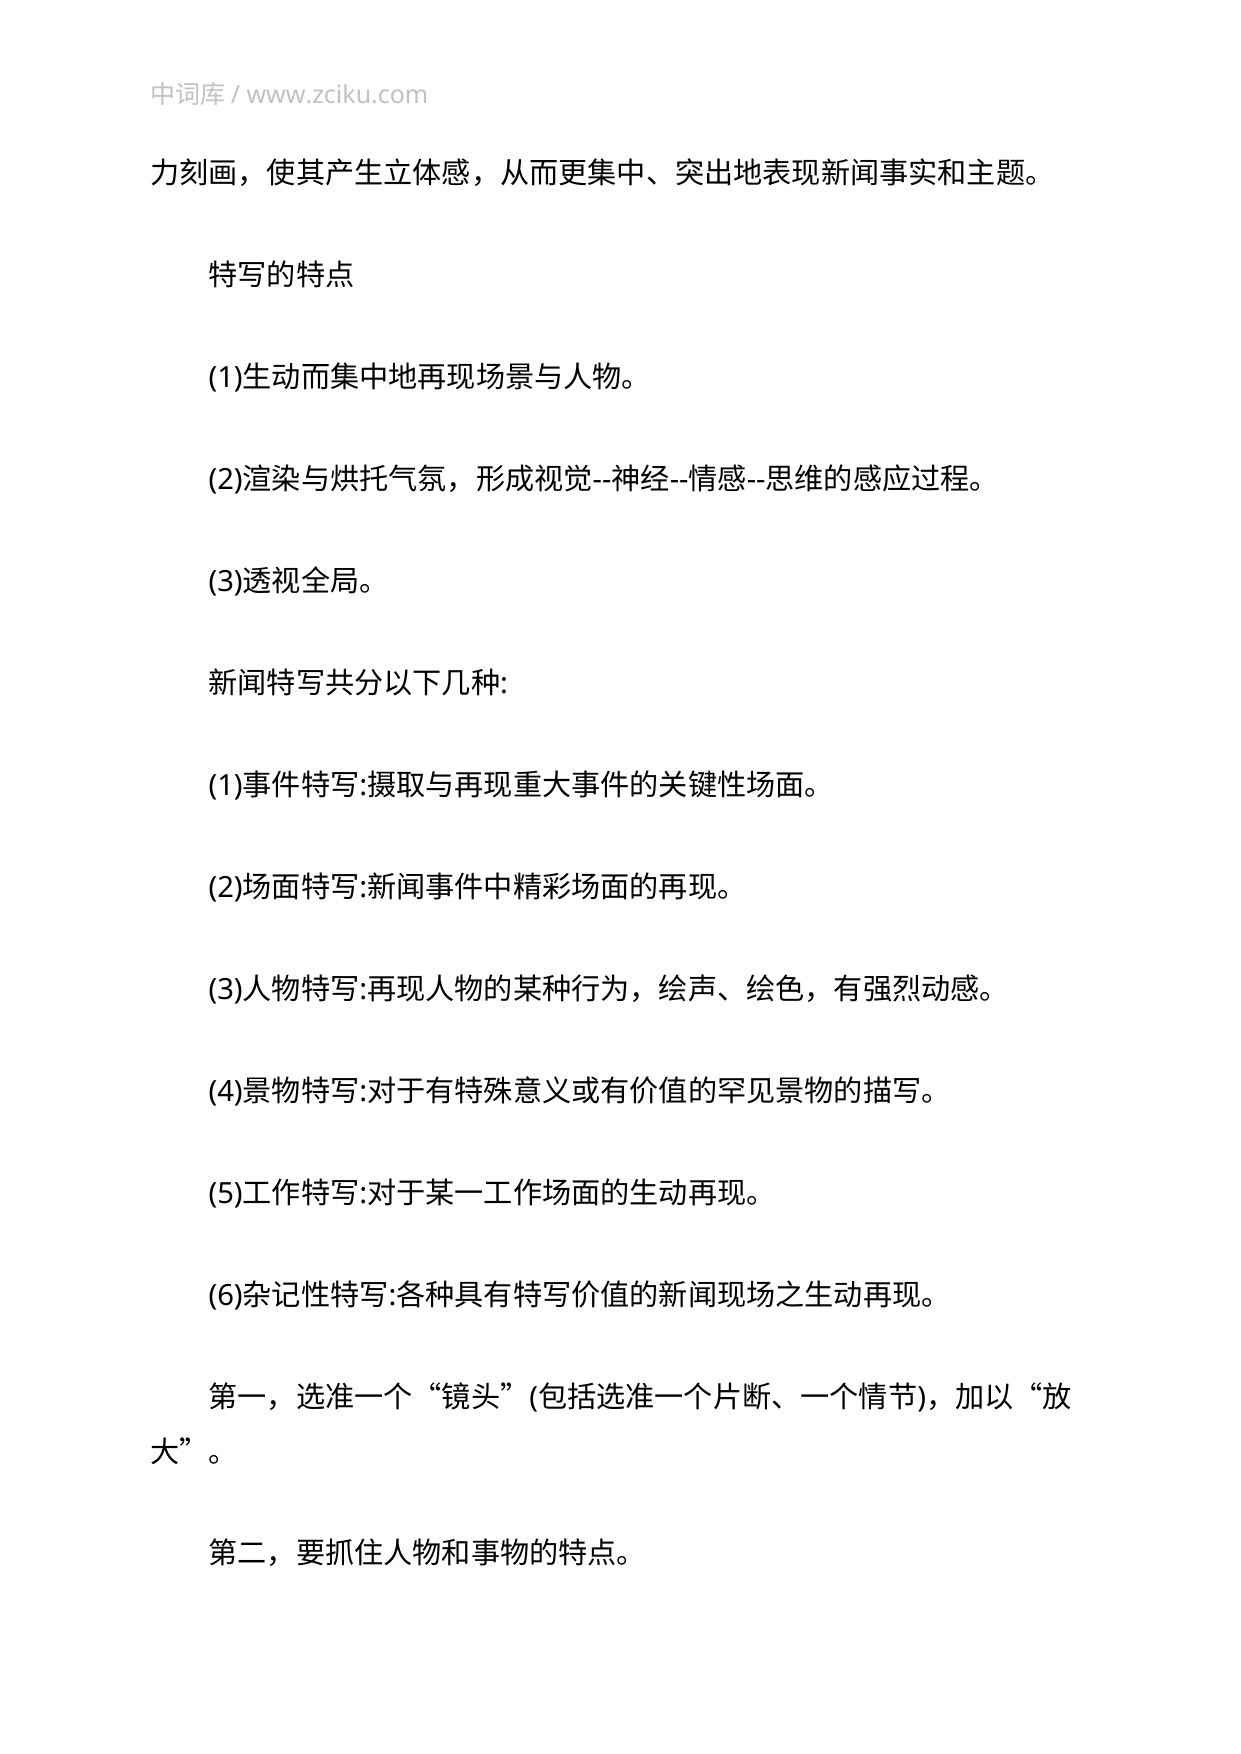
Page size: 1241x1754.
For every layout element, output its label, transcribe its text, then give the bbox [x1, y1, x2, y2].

text (5)工作特写:对于某一工作场面的生动再现。 [150, 1169, 1090, 1212]
text (2)渲染与烘托气氛，形成视觉--神经--情感--思维的感应过程。 [150, 456, 1090, 498]
text (1)生动而集中地再现场景与人物。 [150, 353, 1090, 396]
text 新闻特写共分以下几种: [150, 659, 1090, 702]
text (1)事件特写:摄取与再现重大事件的关键性场面。 [150, 761, 1090, 804]
text (3)人物特写:再现人物的某种行为，绘声、绘色，有强烈动感。 [150, 965, 1090, 1008]
text 特写的特点 [150, 252, 1090, 294]
text 第一，选准一个“镜头”(包括选准一个片断、一个情节)，加以“放大”。 [150, 1373, 1090, 1471]
text (2)场面特写:新闻事件中精彩场面的再现。 [150, 863, 1090, 906]
text (6)杂记性特写:各种具有特写价值的新闻现场之生动再现。 [150, 1271, 1090, 1314]
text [150, 150, 1090, 192]
text (4)景物特写:对于有特殊意义或有价值的罕见景物的描写。 [150, 1067, 1090, 1110]
text (3)透视全局。 [150, 557, 1090, 600]
text 第二，要抓住人物和事物的特点。 [150, 1530, 1090, 1572]
